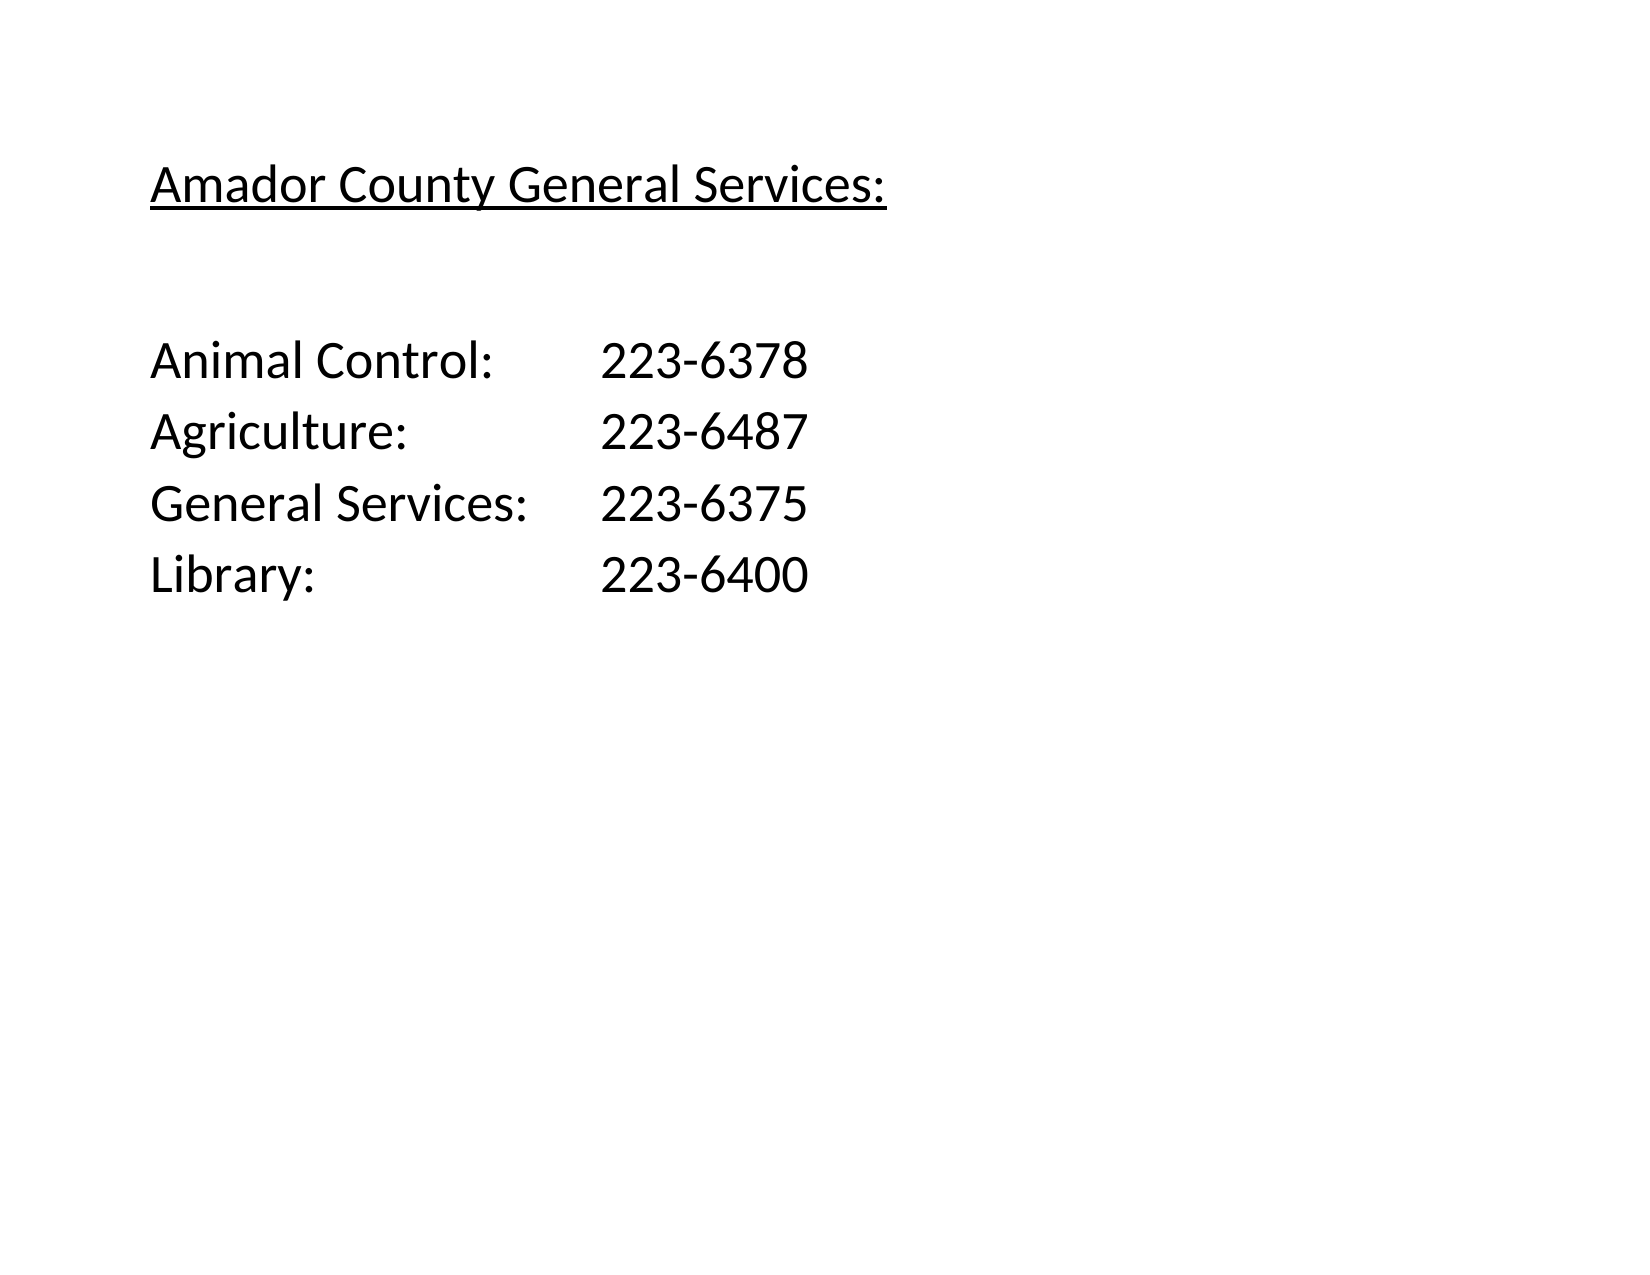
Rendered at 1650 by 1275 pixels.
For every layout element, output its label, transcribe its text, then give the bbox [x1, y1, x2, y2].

text Amador County General Services: [150, 150, 1500, 216]
text Animal Control: 223-6378 Agriculture: 223-6487 General Services: 223-6375 Library: 223-6400 [150, 326, 1500, 708]
